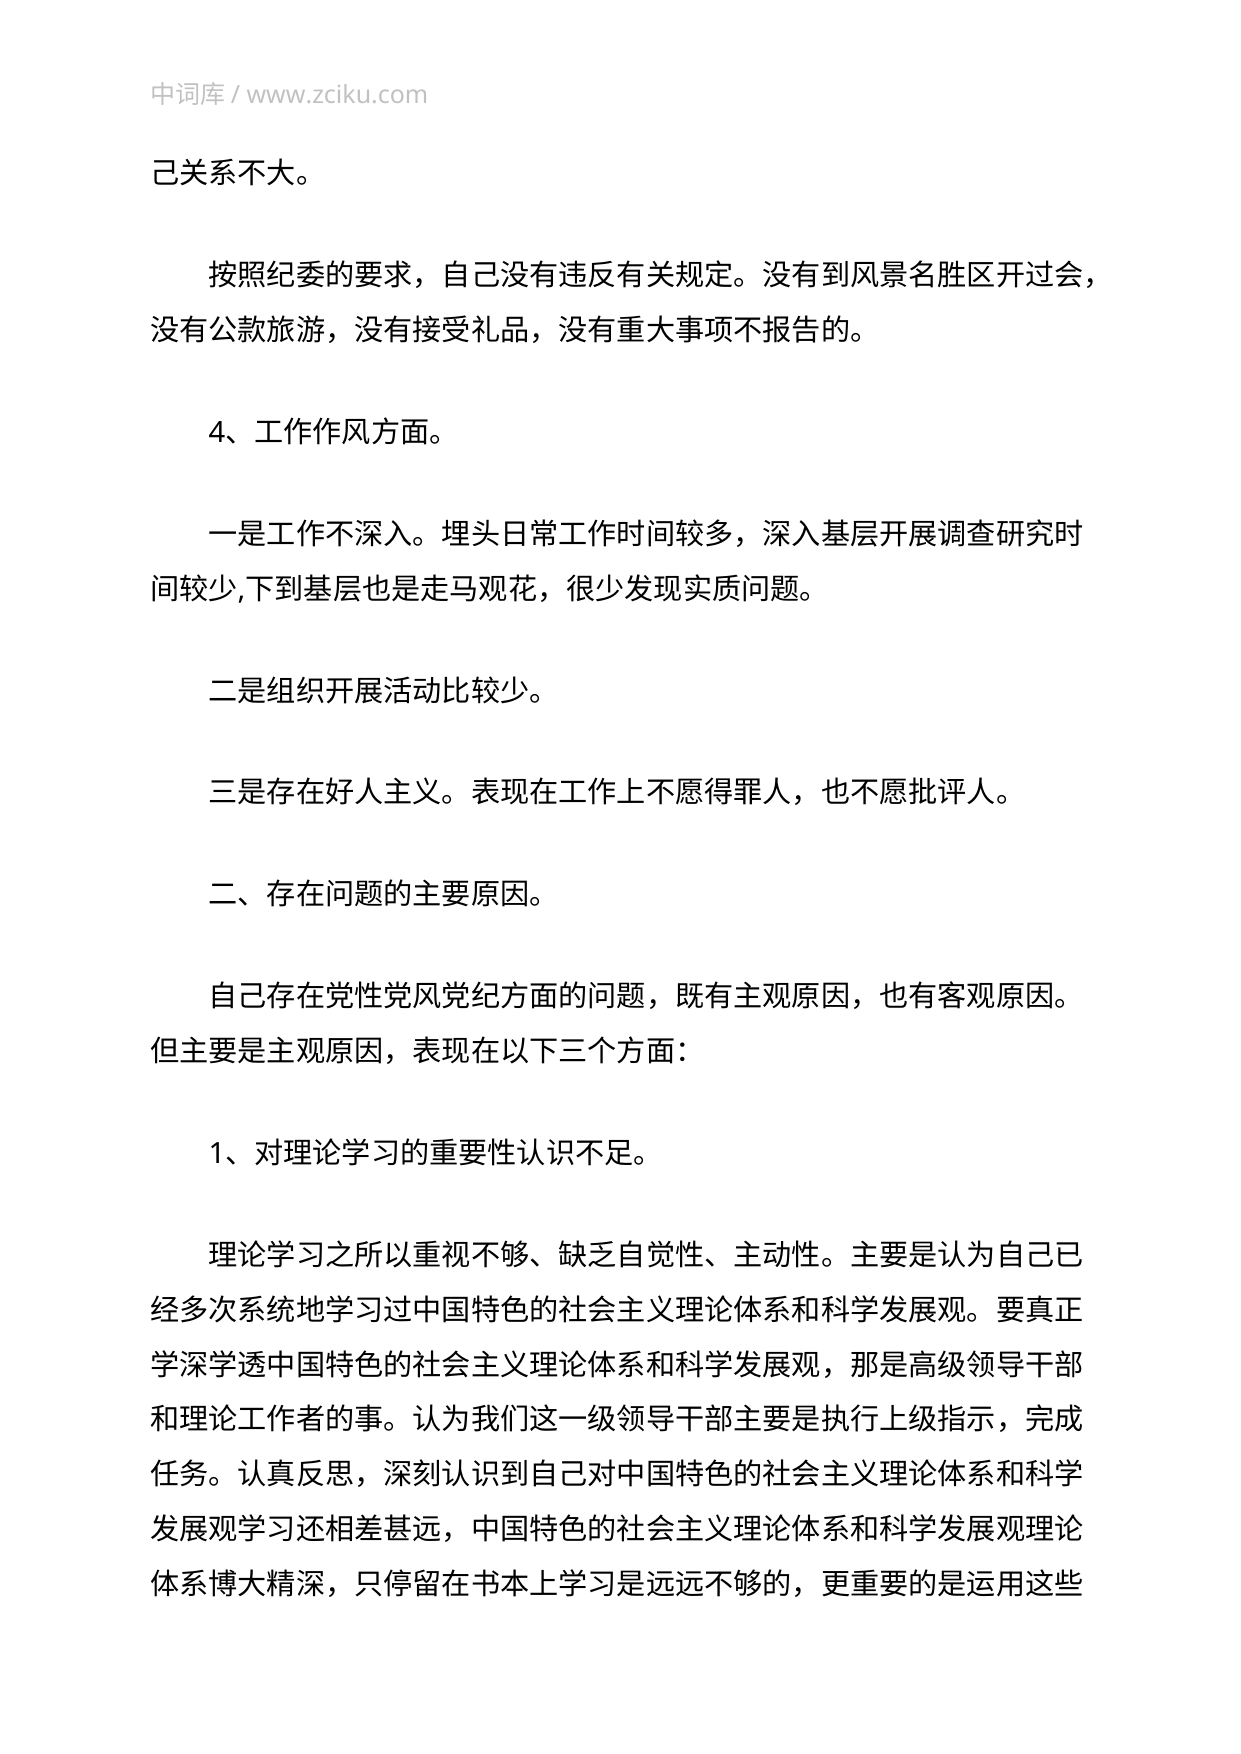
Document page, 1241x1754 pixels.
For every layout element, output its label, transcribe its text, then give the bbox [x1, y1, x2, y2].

text 一是工作不深入。埋头日常工作时间较多，深入基层开展调查研究时间较少,下到基层也是走马观花，很少发现实质问题。 [150, 510, 1090, 608]
text 1、对理论学习的重要性认识不足。 [150, 1129, 1090, 1172]
text 4、工作作风方面。 [150, 408, 1090, 451]
text 三是存在好人主义。表现在工作上不愿得罪人，也不愿批评人。 [150, 769, 1090, 811]
text 二、存在问题的主要原因。 [150, 871, 1090, 913]
text 自己存在党性党风党纪方面的问题，既有主观原因，也有客观原因。但主要是主观原因，表现在以下三个方面： [150, 973, 1090, 1070]
text 二是组织开展活动比较少。 [150, 667, 1090, 709]
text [150, 150, 1090, 192]
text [150, 1231, 1090, 1603]
text 按照纪委的要求，自己没有违反有关规定。没有到风景名胜区开过会，没有公款旅游，没有接受礼品，没有重大事项不报告的。 [150, 252, 1090, 349]
